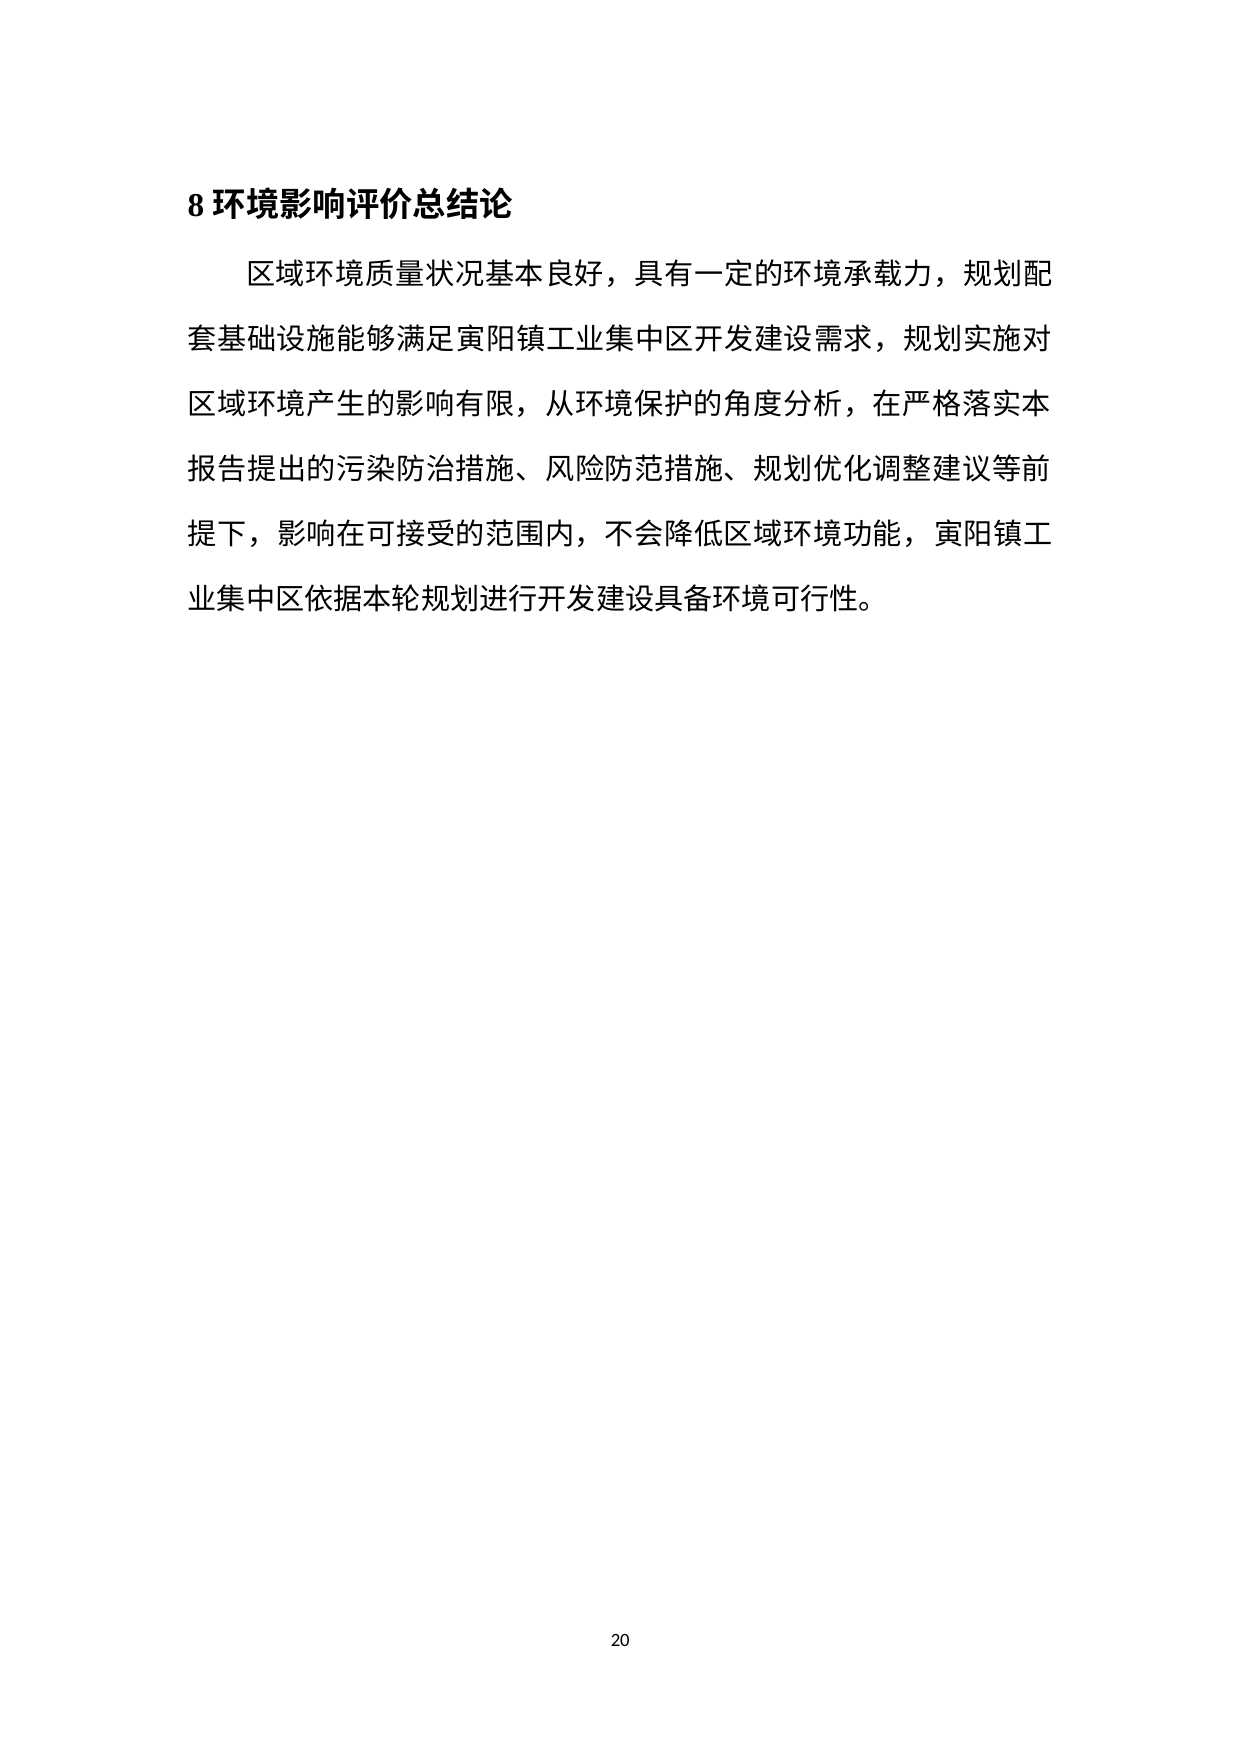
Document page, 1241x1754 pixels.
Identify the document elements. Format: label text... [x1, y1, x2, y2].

text 区域环境质量状况基本良好，具有一定的环境承载力，规划配套基础设施能够满足寅阳镇工业集中区开发建设需求，规划实施对区域环境产生的影响有限，从环境保护的角度分析，在严格落实本报告提出的污染防治措施、风险防范措施、规划优化调整建议等前提下，影响在可接受的范围内，不会降低区域环境功能，寅阳镇工业集中区依据本轮规划进行开发建设具备环境可行性。 [187, 239, 1053, 629]
subtitle 8 环境影响评价总结论 [187, 174, 1053, 227]
